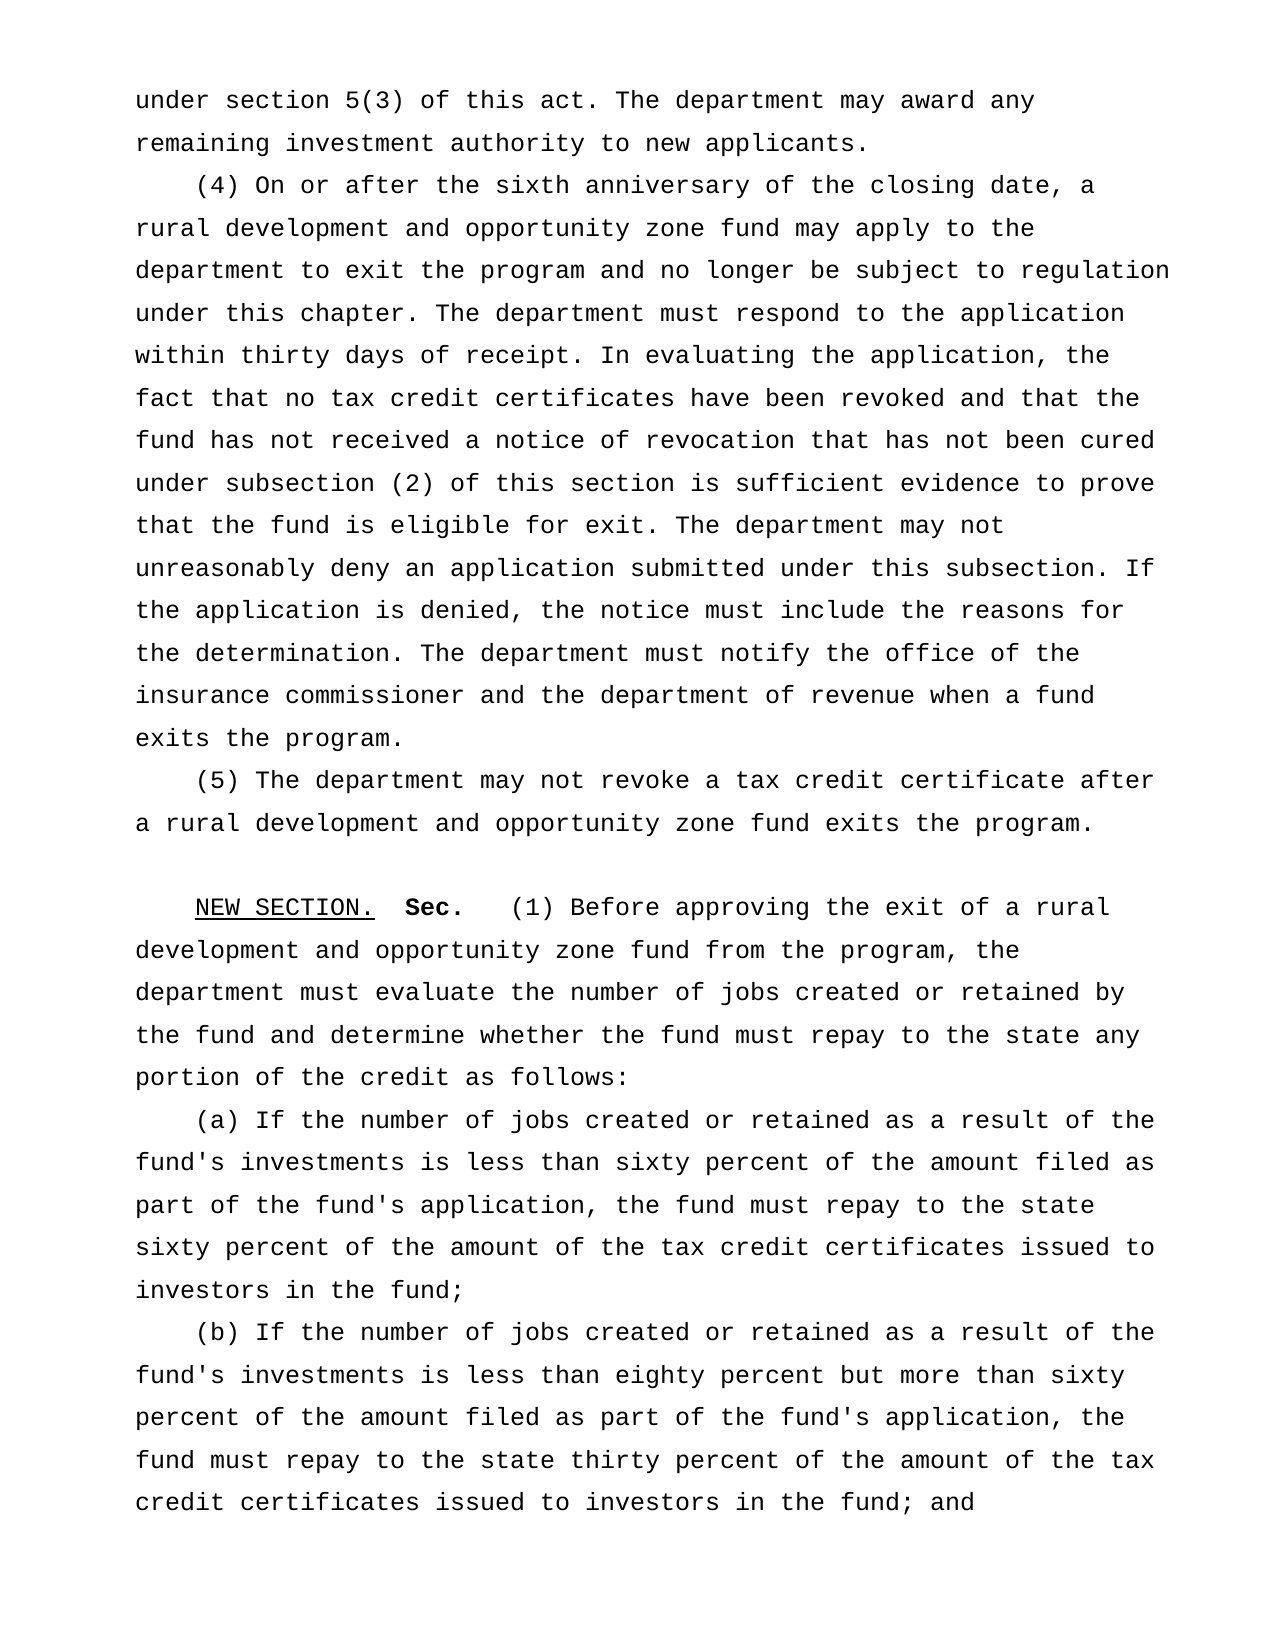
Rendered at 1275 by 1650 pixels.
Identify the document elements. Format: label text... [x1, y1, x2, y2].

text (b) If the number of jobs created or retained as a result of the fund's investments is less than eighty percent but more than sixty percent of the amount filed as part of the fund's application, the fund must repay to the state thirty percent of the amount of the tax credit certificates issued to investors in the fund; and [135, 1307, 1170, 1519]
text (a) If the number of jobs created or retained as a result of the fund's investments is less than sixty percent of the amount filed as part of the fund's application, the fund must repay to the state sixty percent of the amount of the tax credit certificates issued to investors in the fund; [135, 1094, 1170, 1307]
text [135, 75, 1170, 160]
text (5) The department may not revoke a tax credit certificate after a rural development and opportunity zone fund exits the program. [135, 755, 1170, 840]
text (4) On or after the sixth anniversary of the closing date, a rural development and opportunity zone fund may apply to the department to exit the program and no longer be subject to regulation under this chapter. The department must respond to the application within thirty days of receipt. In evaluating the application, the fact that no tax credit certificates have been revoked and that the fund has not received a notice of revocation that has not been cured under subsection (2) of this section is sufficient evidence to prove that the fund is eligible for exit. The department may not unreasonably deny an application submitted under this subsection. If the application is denied, the notice must include the reasons for the determination. The department must notify the office of the insurance commissioner and the department of revenue when a fund exits the program. [135, 160, 1170, 755]
text NEW SECTION. Sec. (1) Before approving the exit of a rural development and opportunity zone fund from the program, the department must evaluate the number of jobs created or retained by the fund and determine whether the fund must repay to the state any portion of the credit as follows: [135, 882, 1170, 1094]
